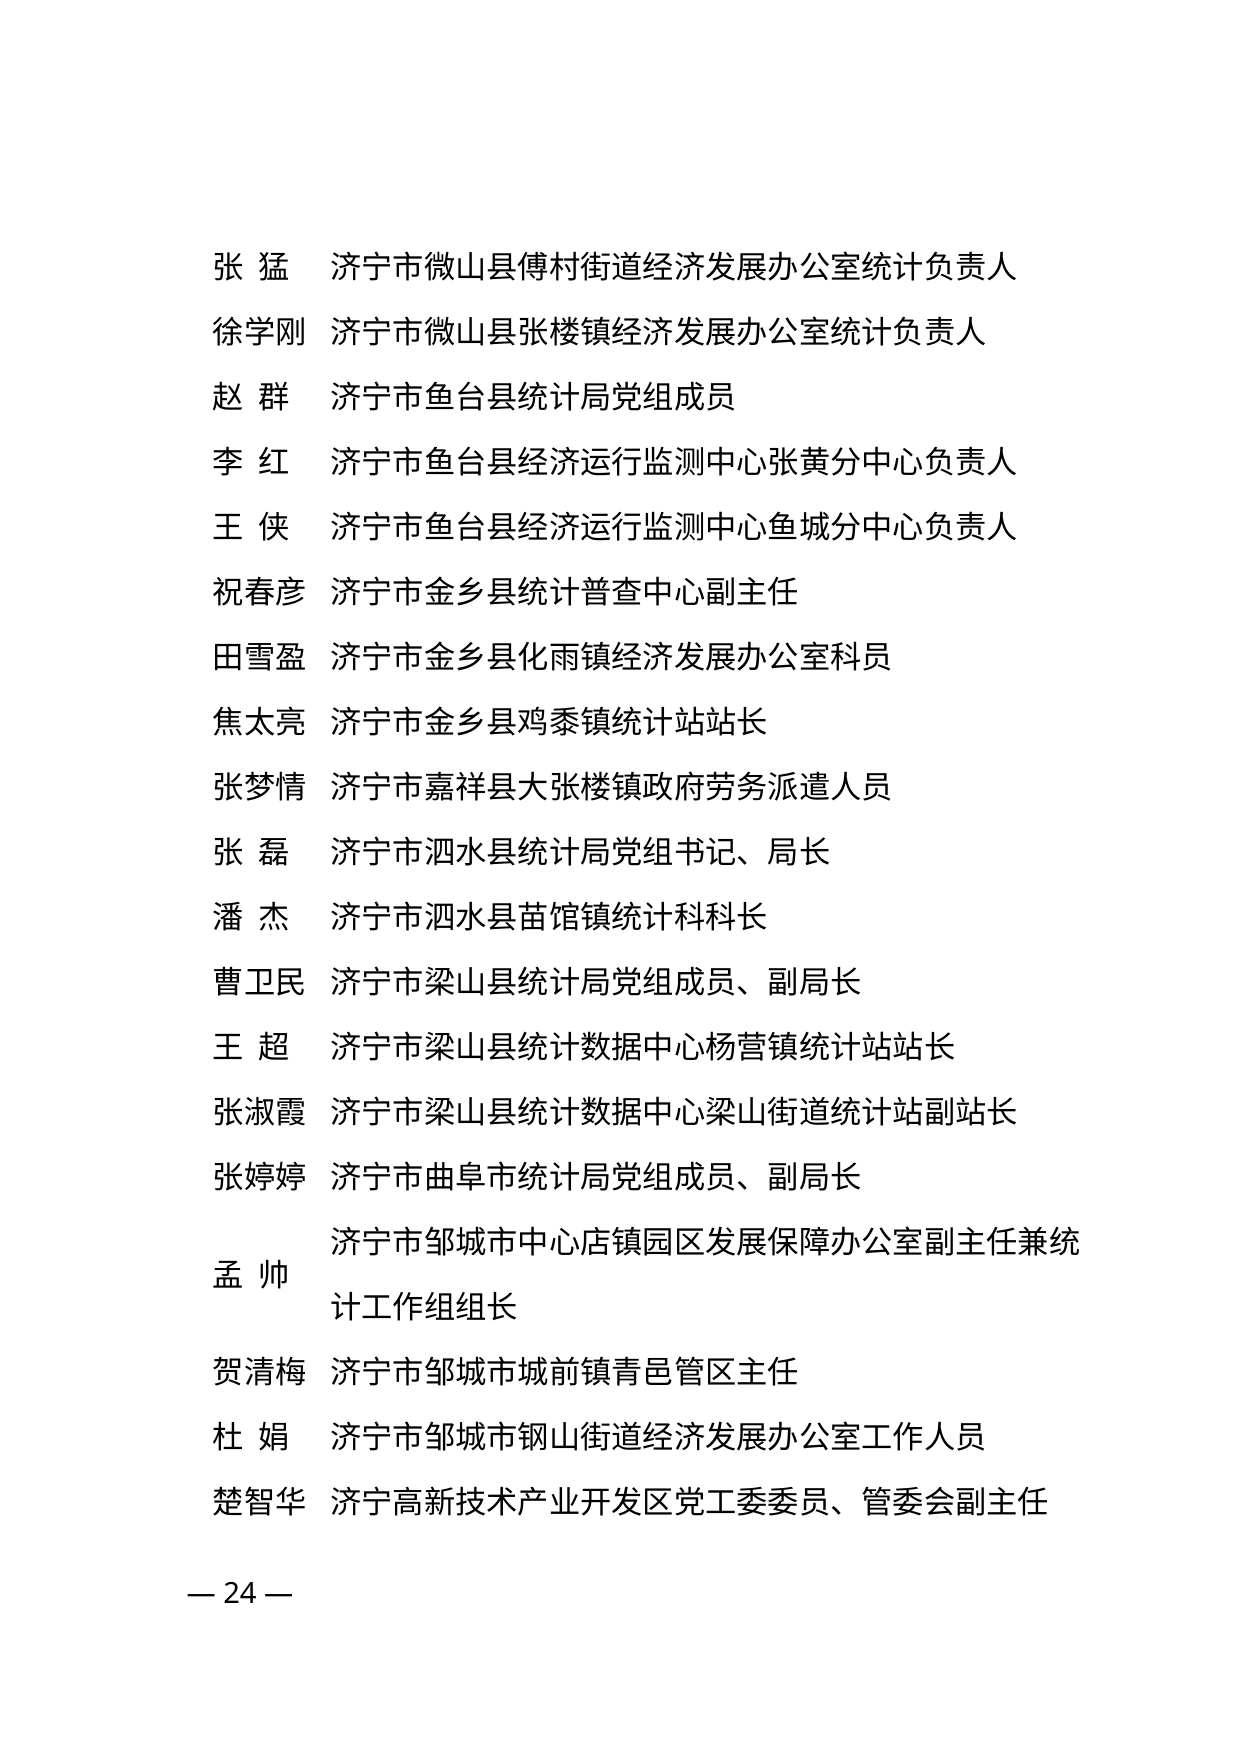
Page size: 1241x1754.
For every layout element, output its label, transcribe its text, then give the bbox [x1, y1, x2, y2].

table_cell 祝春彦 [201, 558, 319, 623]
table_cell 潘 杰 [201, 883, 319, 948]
table_cell 杜 娟 [201, 1403, 319, 1468]
table_cell 济宁市泗水县苗馆镇统计科科长 [319, 883, 1097, 948]
table_cell 济宁市金乡县化雨镇经济发展办公室科员 [319, 623, 1097, 688]
table_cell 张淑霞 [201, 1078, 319, 1143]
table_cell 济宁市梁山县统计数据中心杨营镇统计站站长 [319, 1013, 1097, 1078]
table_cell 张婷婷 [201, 1143, 319, 1208]
table_cell 楚智华 [201, 1468, 319, 1533]
table_cell 济宁市嘉祥县大张楼镇政府劳务派遣人员 [319, 753, 1097, 818]
table_cell 济宁市金乡县鸡黍镇统计站站长 [319, 688, 1097, 753]
table_cell 田雪盈 [201, 623, 319, 688]
table_cell 济宁市梁山县统计数据中心梁山街道统计站副站长 [319, 1078, 1097, 1143]
table_cell 张 猛 [201, 233, 319, 298]
table_cell 济宁市邹城市中心店镇园区发展保障办公室副主任兼统计工作组组长 [319, 1208, 1097, 1338]
table_cell 济宁高新技术产业开发区党工委委员、管委会副主任 [319, 1468, 1097, 1533]
table_cell 济宁市微山县张楼镇经济发展办公室统计负责人 [319, 298, 1097, 363]
table_cell 曹卫民 [201, 948, 319, 1013]
table_cell 济宁市金乡县统计普查中心副主任 [319, 558, 1097, 623]
table_cell 济宁市梁山县统计局党组成员、副局长 [319, 948, 1097, 1013]
table_cell 王 超 [201, 1013, 319, 1078]
table_cell 李 红 [201, 428, 319, 493]
table_cell 焦太亮 [201, 688, 319, 753]
table_cell 张 磊 [201, 818, 319, 883]
table_cell 孟 帅 [201, 1208, 319, 1338]
table_cell 济宁市曲阜市统计局党组成员、副局长 [319, 1143, 1097, 1208]
table_cell 王 侠 [201, 493, 319, 558]
table_cell 济宁市泗水县统计局党组书记、局长 [319, 818, 1097, 883]
table_cell 徐学刚 [201, 298, 319, 363]
table_cell 济宁市鱼台县经济运行监测中心鱼城分中心负责人 [319, 493, 1097, 558]
table_cell 济宁市鱼台县经济运行监测中心张黄分中心负责人 [319, 428, 1097, 493]
table_cell 张梦情 [201, 753, 319, 818]
table_cell 济宁市微山县傅村街道经济发展办公室统计负责人 [319, 233, 1097, 298]
table_cell 济宁市邹城市城前镇青邑管区主任 [319, 1338, 1097, 1403]
table_cell 济宁市鱼台县统计局党组成员 [319, 363, 1097, 428]
table_cell 贺清梅 [201, 1338, 319, 1403]
table_cell 赵 群 [201, 363, 319, 428]
table_cell 济宁市邹城市钢山街道经济发展办公室工作人员 [319, 1403, 1097, 1468]
